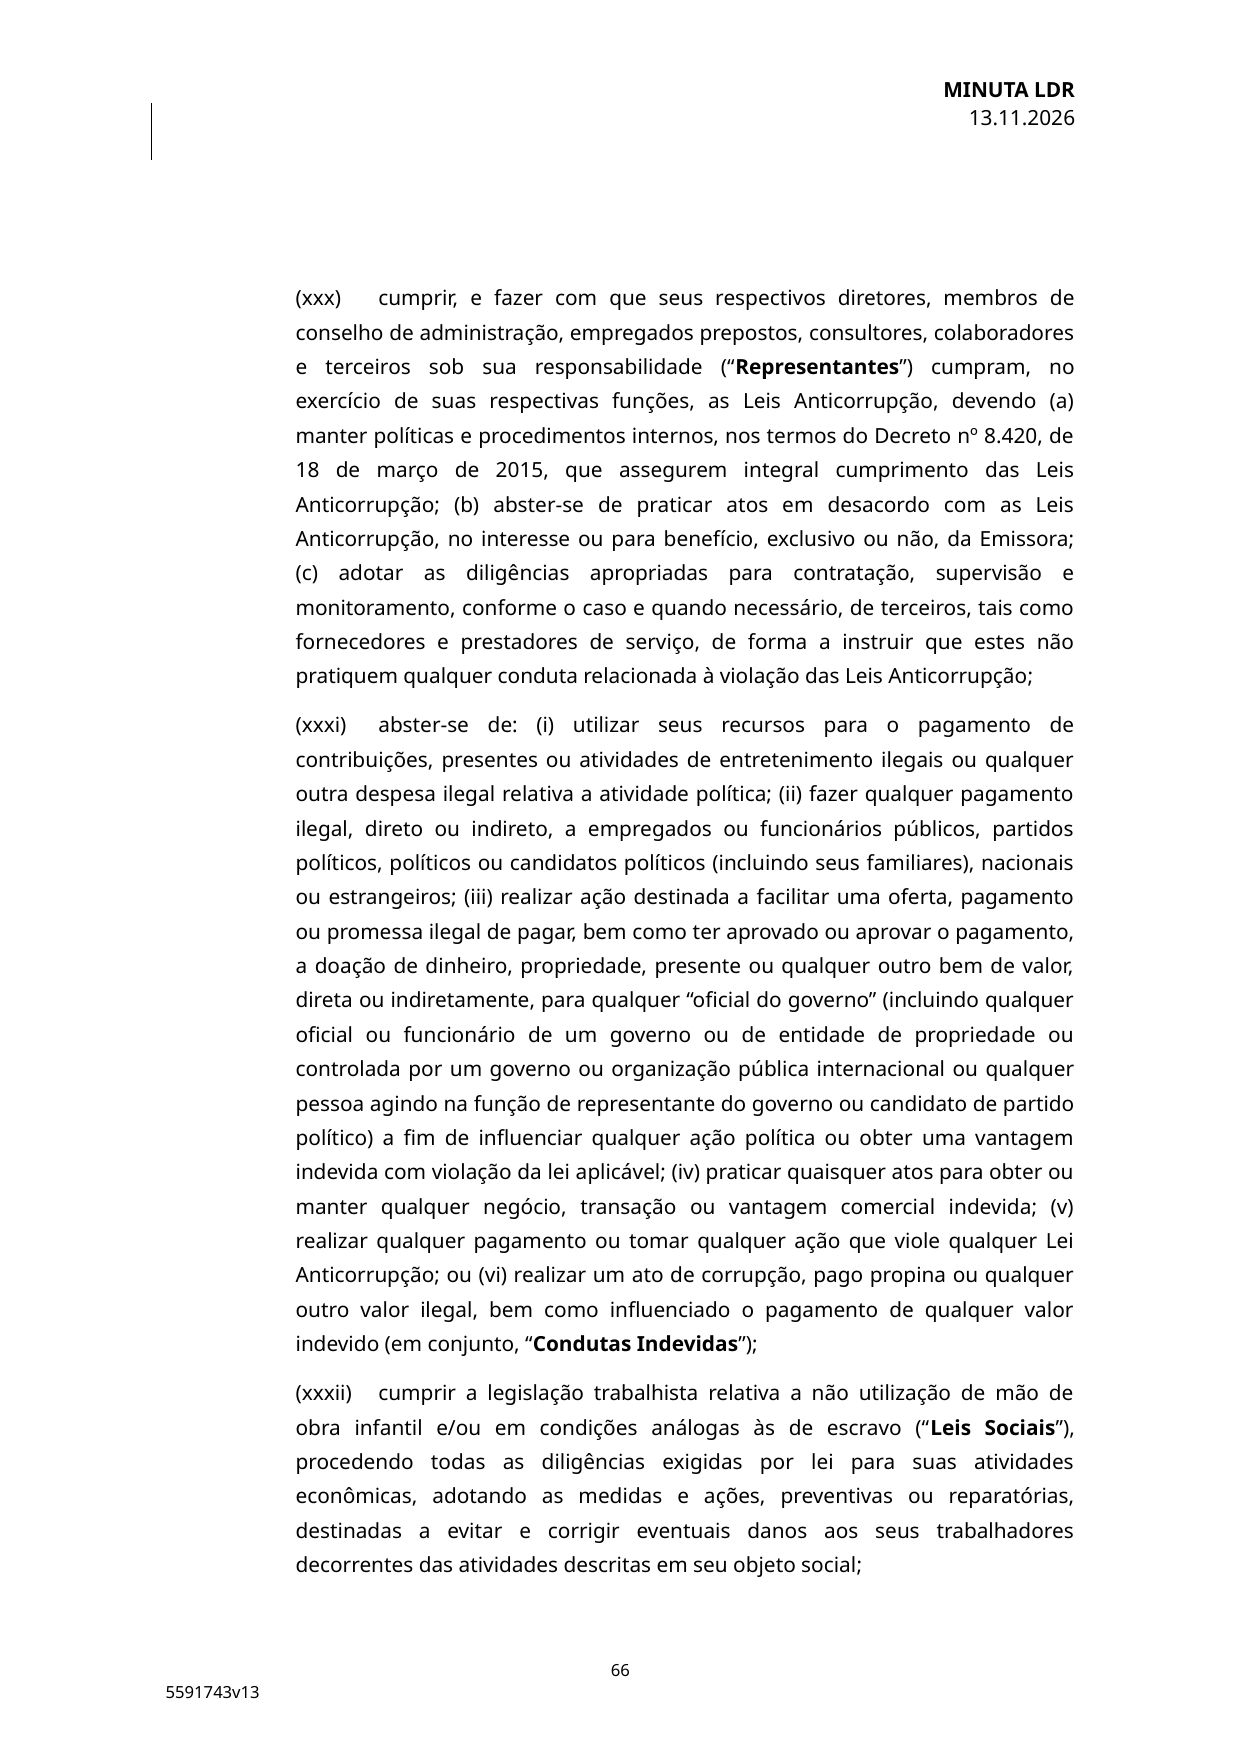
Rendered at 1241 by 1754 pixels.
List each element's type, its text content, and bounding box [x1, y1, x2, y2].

text abster-se de: (i) utilizar seus recursos para o pagamento de contribuições, presentes ou atividades de entretenimento ilegais ou qualquer outra despesa ilegal relativa a atividade política; (ii) fazer qualquer pagamento ilegal, direto ou indireto, a empregados ou funcionários públicos, partidos políticos, políticos ou candidatos políticos (incluindo seus familiares), nacionais ou estrangeiros; (iii) realizar ação destinada a facilitar uma oferta, pagamento ou promessa ilegal de pagar, bem como ter aprovado ou aprovar o pagamento, a doação de dinheiro, propriedade, presente ou qualquer outro bem de valor, direta ou indiretamente, para qualquer “oficial do governo” (incluindo qualquer oficial ou funcionário de um governo ou de entidade de propriedade ou controlada por um governo ou organização pública internacional ou qualquer pessoa agindo na função de representante do governo ou candidato de partido político) a fim de influenciar qualquer ação política ou obter uma vantagem indevida com violação da lei aplicável; (iv) praticar quaisquer atos para obter ou manter qualquer negócio, transação ou vantagem comercial indevida; (v) realizar qualquer pagamento ou tomar qualquer ação que viole qualquer Lei Anticorrupção; ou (vi) realizar um ato de corrupção, pago propina ou qualquer outro valor ilegal, bem como influenciado o pagamento de qualquer valor indevido (em conjunto, “Condutas Indevidas”); [295, 711, 1075, 1358]
text cumprir, e fazer com que seus respectivos diretores, membros de conselho de administração, empregados prepostos, consultores, colaboradores e terceiros sob sua responsabilidade (“Representantes”) cumpram, no exercício de suas respectivas funções, as Leis Anticorrupção, devendo (a) manter políticas e procedimentos internos, nos termos do Decreto nº 8.420, de 18 de março de 2015, que assegurem integral cumprimento das Leis Anticorrupção; (b) abster-se de praticar atos em desacordo com as Leis Anticorrupção, no interesse ou para benefício, exclusivo ou não, da Emissora; (c) adotar as diligências apropriadas para contratação, supervisão e monitoramento, conforme o caso e quando necessário, de terceiros, tais como fornecedores e prestadores de serviço, de forma a instruir que estes não pratiquem qualquer conduta relacionada à violação das Leis Anticorrupção; [295, 283, 1075, 690]
text cumprir a legislação trabalhista relativa a não utilização de mão de obra infantil e/ou em condições análogas às de escravo (“Leis Sociais”), procedendo todas as diligências exigidas por lei para suas atividades econômicas, adotando as medidas e ações, preventivas ou reparatórias, destinadas a evitar e corrigir eventuais danos aos seus trabalhadores decorrentes das atividades descritas em seu objeto social; [295, 1378, 1075, 1579]
